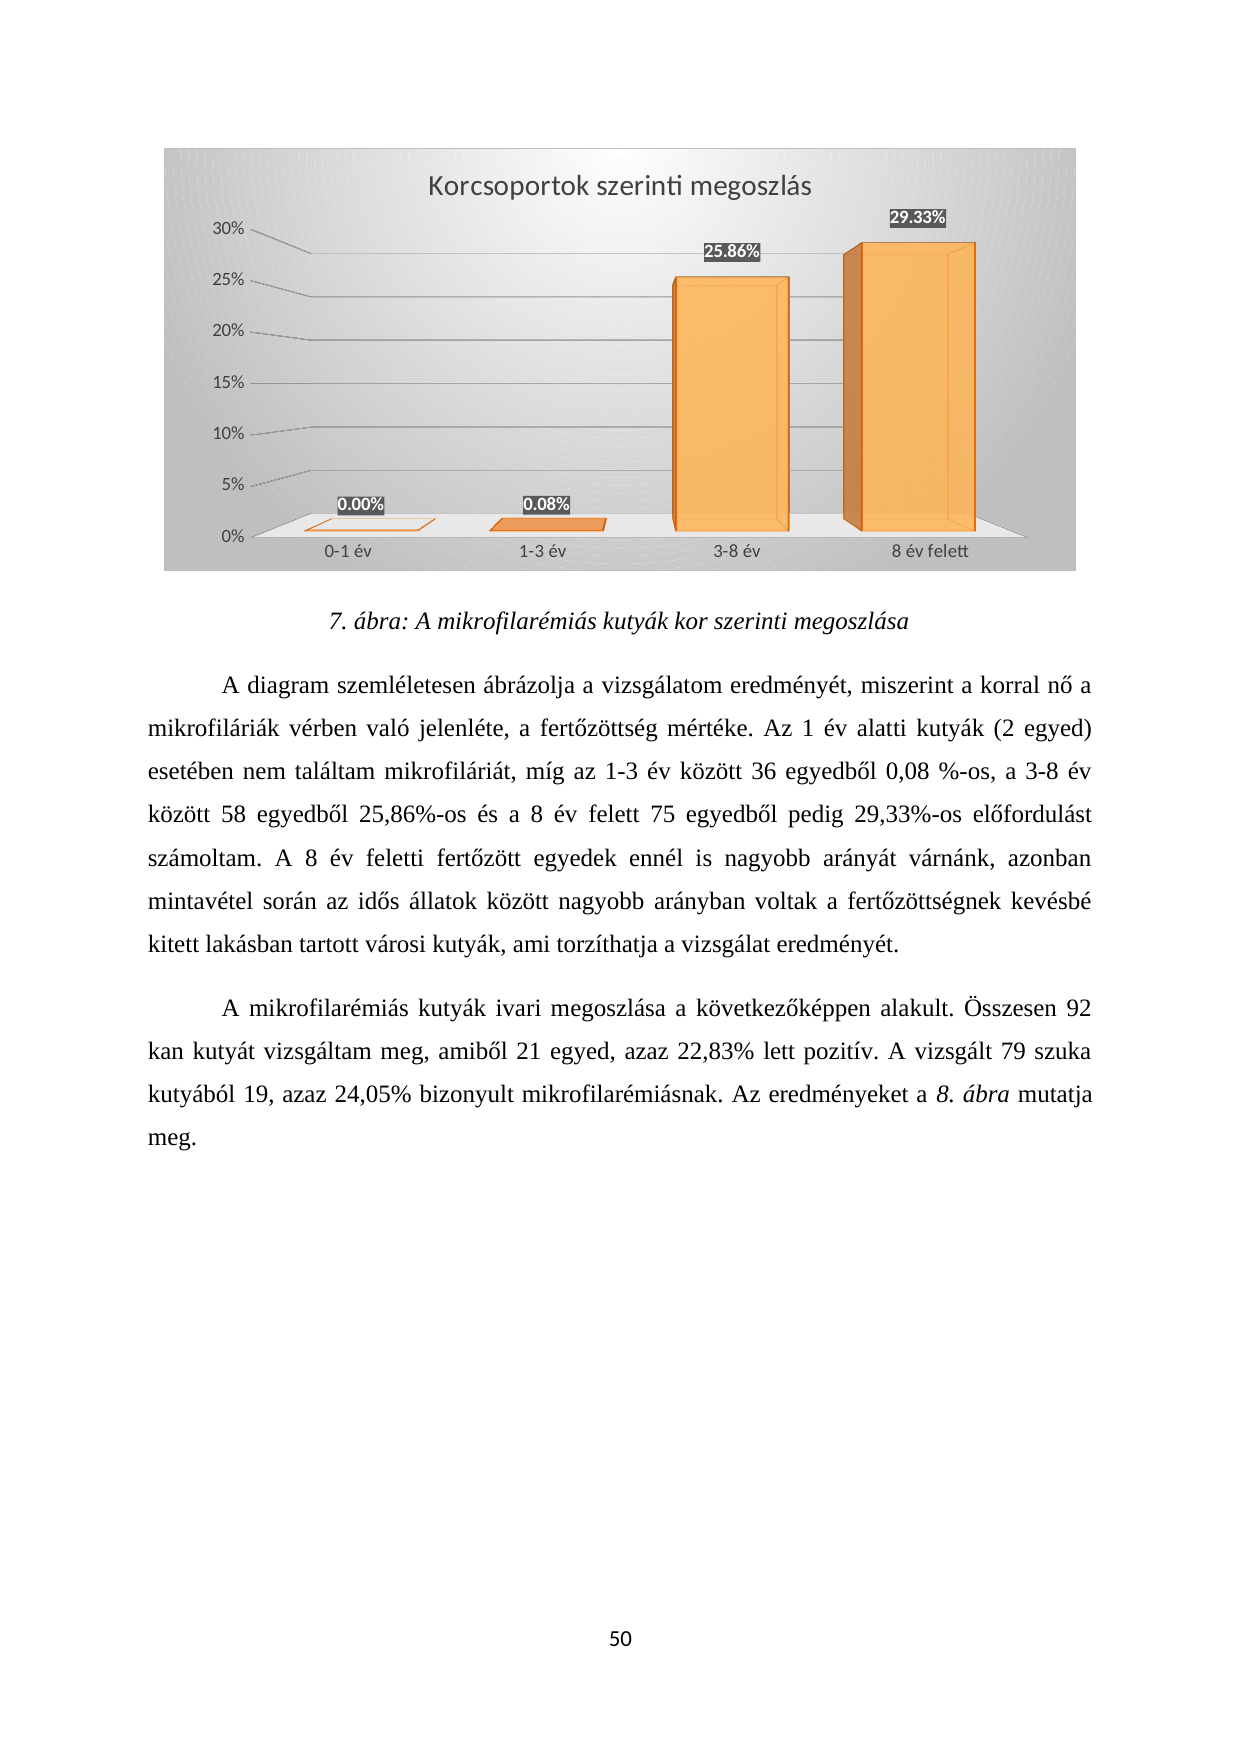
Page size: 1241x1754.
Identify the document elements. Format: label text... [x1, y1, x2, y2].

text A mikrofilarémiás kutyák ivari megoszlása a következőképpen alakult. Összesen 92 kan kutyát vizsgáltam meg, amiből 21 egyed, azaz 22,83% lett pozitív. A vizsgált 79 szuka kutyából 19, azaz 24,05% bizonyult mikrofilarémiásnak. Az eredményeket a 8. ábra mutatja meg. [148, 993, 1093, 1151]
text 7. ábra: A mikrofilarémiás kutyák kor szerinti megoszlása [148, 606, 1093, 635]
text A diagram szemléletesen ábrázolja a vizsgálatom eredményét, miszerint a korral nő a mikrofiláriák vérben való jelenléte, a fertőzöttség mértéke. Az 1 év alatti kutyák (2 egyed) esetében nem találtam mikrofiláriát, míg az 1-3 év között 36 egyedből 0,08 %-os, a 3-8 év között 58 egyedből 25,86%-os és a 8 év felett 75 egyedből pedig 29,33%-os előfordulást számoltam. A 8 év feletti fertőzött egyedek ennél is nagyobb arányát várnánk, azonban mintavétel során az idős állatok között nagyobb arányban voltak a fertőzöttségnek kevésbé kitett lakásban tartott városi kutyák, ami torzíthatja a vizsgálat eredményét. [148, 670, 1093, 958]
